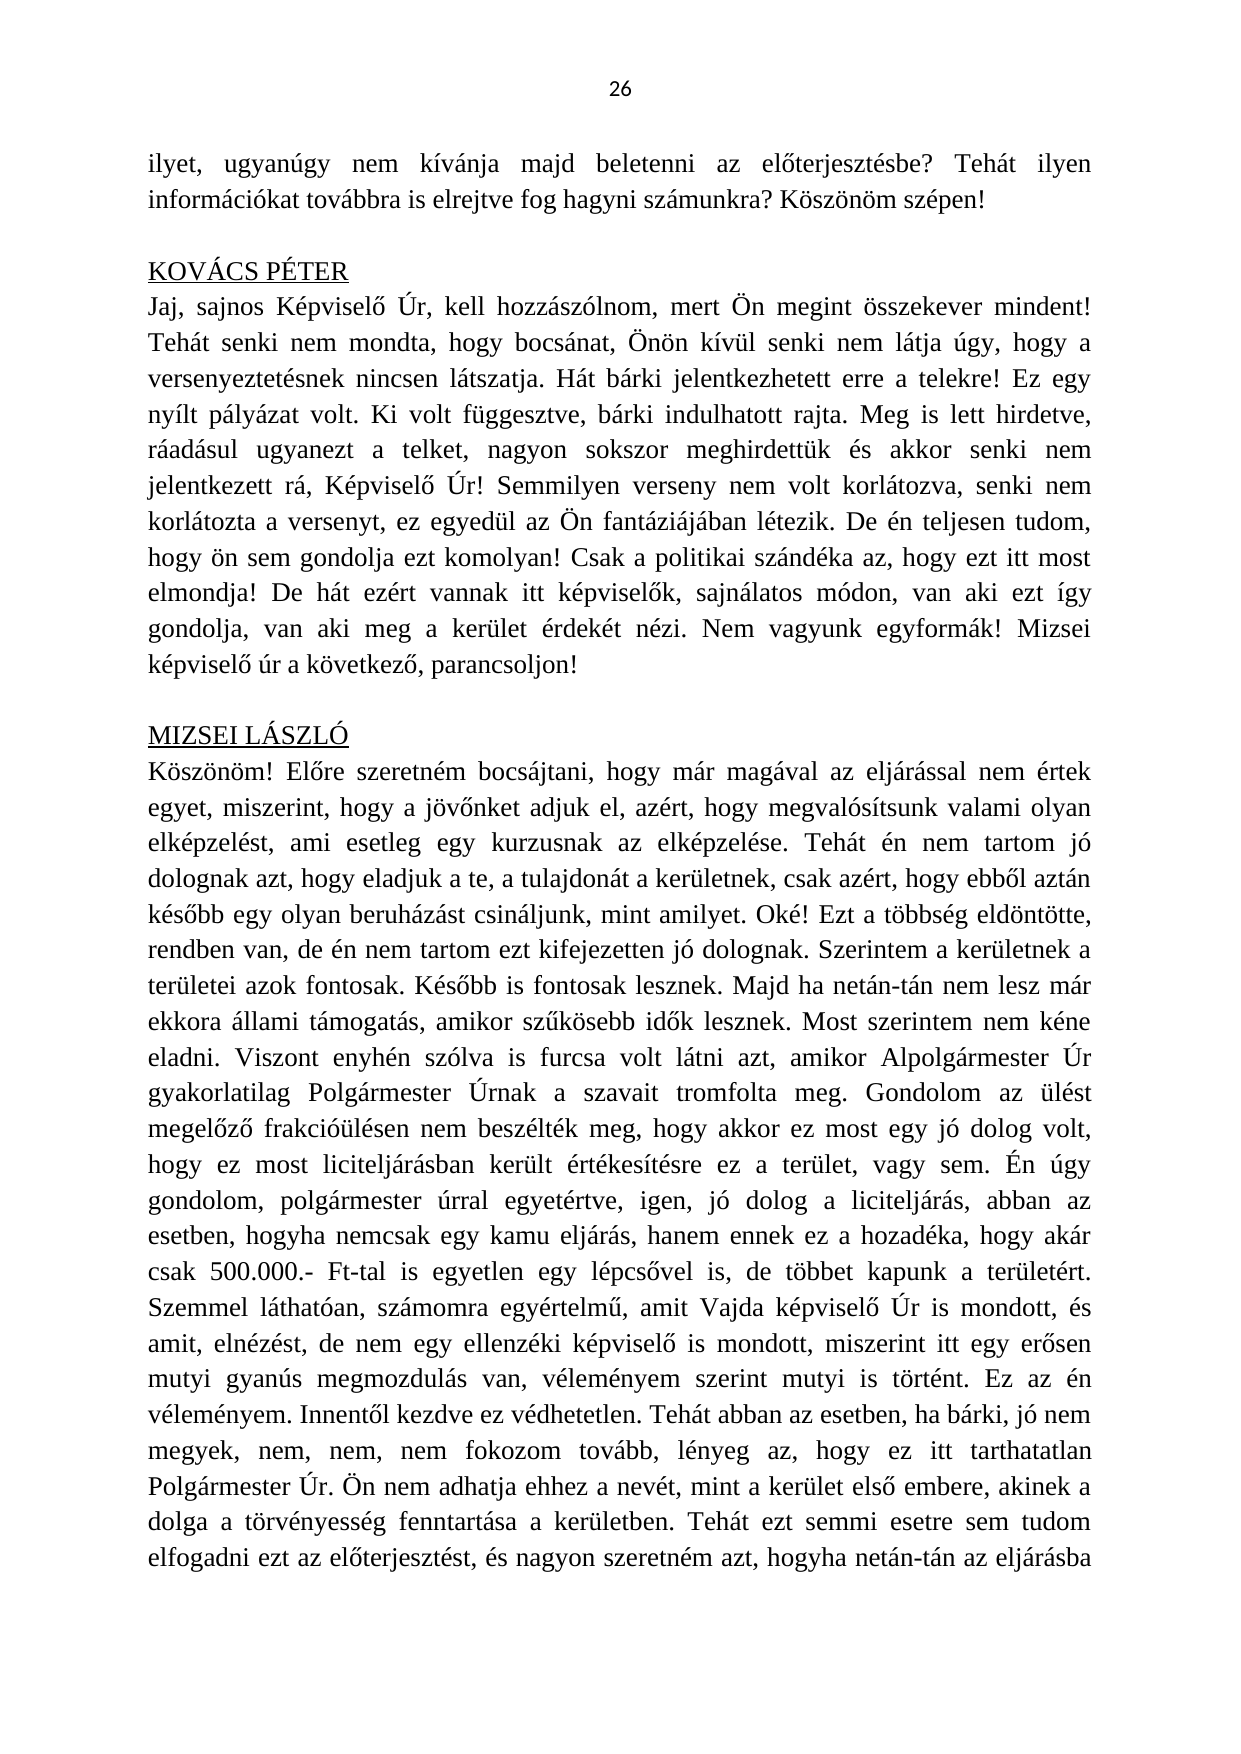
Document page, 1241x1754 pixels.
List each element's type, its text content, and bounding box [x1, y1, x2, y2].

text KOVÁCS PÉTER [148, 255, 1093, 286]
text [148, 148, 1093, 214]
text Jaj, sajnos Képviselő Úr, kell hozzászólnom, mert Ön megint összekever mindent! Tehát senki nem mondta, hogy bocsánat, Önön kívül senki nem látja úgy, hogy a versenyeztetésnek nincsen látszatja. Hát bárki jelentkezhetett erre a telekre! Ez egy nyílt pályázat volt. Ki volt függesztve, bárki indulhatott rajta. Meg is lett hirdetve, ráadásul ugyanezt a telket, nagyon sokszor meghirdettük és akkor senki nem jelentkezett rá, Képviselő Úr! Semmilyen verseny nem volt korlátozva, senki nem korlátozta a versenyt, ez egyedül az Ön fantáziájában létezik. De én teljesen tudom, hogy ön sem gondolja ezt komolyan! Csak a politikai szándéka az, hogy ezt itt most elmondja! De hát ezért vannak itt képviselők, sajnálatos módon, van aki ezt így gondolja, van aki meg a kerület érdekét nézi. Nem vagyunk egyformák! Mizsei képviselő úr a következő, parancsoljon! [148, 291, 1093, 679]
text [148, 755, 1093, 1572]
text MIZSEI LÁSZLÓ [148, 719, 1093, 750]
